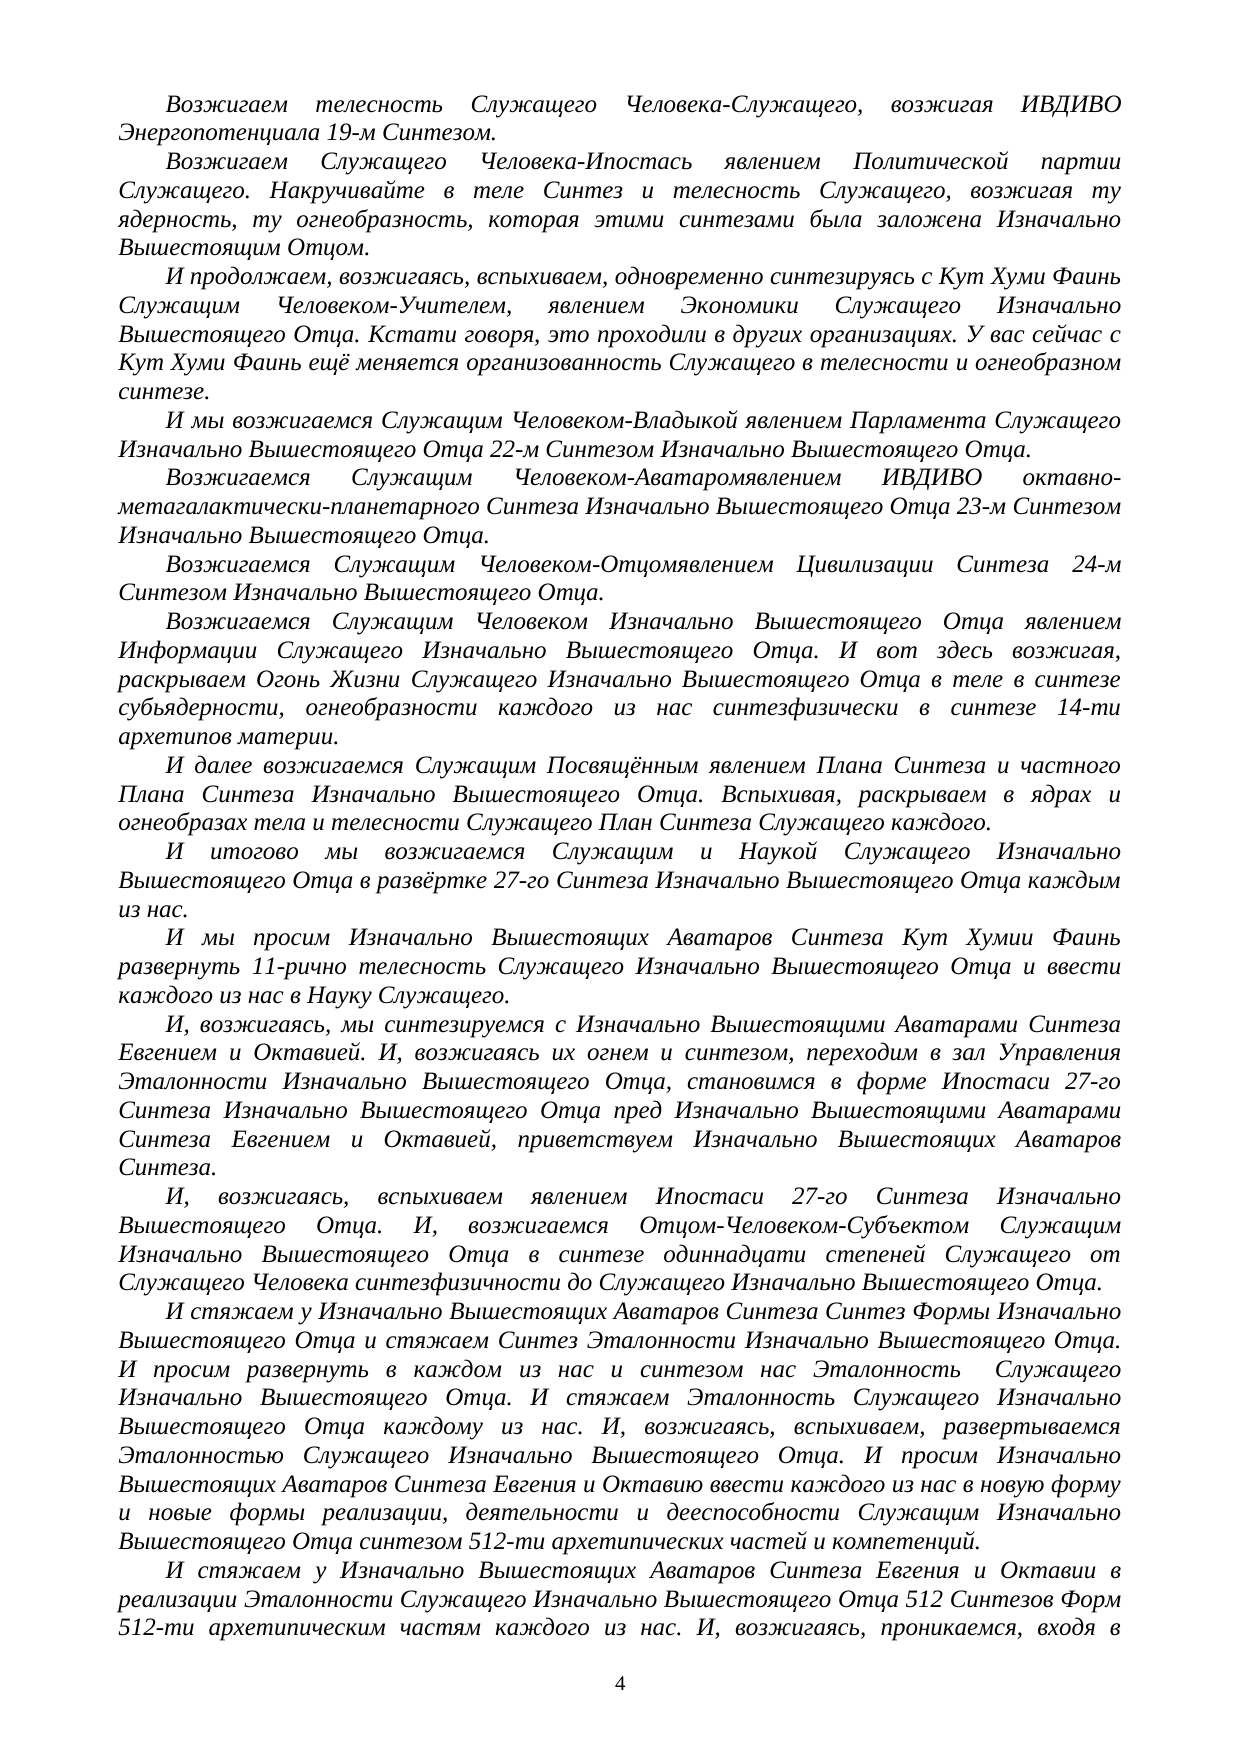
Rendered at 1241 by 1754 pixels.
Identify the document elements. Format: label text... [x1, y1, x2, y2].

text И, возжигаясь, мы синтезируемся с Изначально Вышестоящими Аватарами Синтеза Евгением и Октавией. И, возжигаясь их огнем и синтезом, переходим в зал Управления Эталонности Изначально Вышестоящего Отца, становимся в форме Ипостаси 27-го Синтеза Изначально Вышестоящего Отца пред Изначально Вышестоящими Аватарами Синтеза Евгением и Октавией, приветствуем Изначально Вышестоящих Аватаров Синтеза. [118, 1009, 1122, 1181]
text И далее возжигаемся Служащим Посвящённым явлением Плана Синтеза и частного Плана Синтеза Изначально Вышестоящего Отца. Вспыхивая, раскрываем в ядрах и огнеобразах тела и телесности Служащего План Синтеза Служащего каждого. [118, 750, 1122, 836]
text И стяжаем у Изначально Вышестоящих Аватаров Синтеза Синтез Формы Изначально Вышестоящего Отца и стяжаем Синтез Эталонности Изначально Вышестоящего Отца. И просим развернуть в каждом из нас и синтезом нас Эталонность Служащего Изначально Вышестоящего Отца. И стяжаем Эталонность Служащего Изначально Вышестоящего Отца каждому из нас. И, возжигаясь, вспыхиваем, развертываемся Эталонностью Служащего Изначально Вышестоящего Отца. И просим Изначально Вышестоящих Аватаров Синтеза Евгения и Октавию ввести каждого из нас в новую форму и новые формы реализации, деятельности и дееспособности Служащим Изначально Вышестоящего Отца синтезом 512-ти архетипических частей и компетенций. [118, 1296, 1122, 1555]
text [118, 1555, 1122, 1641]
text Возжигаемся Служащим Человеком-Аватаромявлением ИВДИВО октавно-метагалактически-планетарного Синтеза Изначально Вышестоящего Отца 23-м Синтезом Изначально Вышестоящего Отца. [118, 462, 1122, 549]
text Возжигаемся Служащим Человеком Изначально Вышестоящего Отца явлением Информации Служащего Изначально Вышестоящего Отца. И вот здесь возжигая, раскрываем Огонь Жизни Служащего Изначально Вышестоящего Отца в теле в синтезе субьядерности, огнеобразности каждого из нас синтезфизически в синтезе 14-ти архетипов материи. [118, 606, 1122, 750]
text И, возжигаясь, вспыхиваем явлением Ипостаси 27-го Синтеза Изначально Вышестоящего Отца. И, возжигаемся Отцом-Человеком-Субъектом Служащим Изначально Вышестоящего Отца в синтезе одиннадцати степеней Служащего от Служащего Человека синтезфизичности до Служащего Изначально Вышестоящего Отца. [118, 1181, 1122, 1296]
text Возжигаем Служащего Человека-Ипостась явлением Политической партии Служащего. Накручивайте в теле Синтез и телесность Служащего, возжигая ту ядерность, ту огнеобразность, которая этими синтезами была заложена Изначально Вышестоящим Отцом. [118, 146, 1122, 261]
text Возжигаем телесность Служащего Человека-Служащего, возжигая ИВДИВО Энергопотенциала 19-м Синтезом. [118, 89, 1122, 146]
text И итогово мы возжигаемся Служащим и Наукой Служащего Изначально Вышестоящего Отца в развёртке 27-го Синтеза Изначально Вышестоящего Отца каждым из нас. [118, 836, 1122, 922]
text И мы возжигаемся Служащим Человеком-Владыкой явлением Парламента Служащего Изначально Вышестоящего Отца 22-м Синтезом Изначально Вышестоящего Отца. [118, 405, 1122, 462]
text И продолжаем, возжигаясь, вспыхиваем, одновременно синтезируясь с Кут Хуми Фаинь Служащим Человеком-Учителем, явлением Экономики Служащего Изначально Вышестоящего Отца. Кстати говоря, это проходили в других организациях. У вас сейчас с Кут Хуми Фаинь ещё меняется организованность Служащего в телесности и огнеобразном синтезе. [118, 261, 1122, 405]
text Возжигаемся Служащим Человеком-Отцомявлением Цивилизации Синтеза 24-м Синтезом Изначально Вышестоящего Отца. [118, 549, 1122, 606]
text И мы просим Изначально Вышестоящих Аватаров Синтеза Кут Хумии Фаинь развернуть 11-рично телесность Служащего Изначально Вышестоящего Отца и ввести каждого из нас в Науку Служащего. [118, 922, 1122, 1009]
